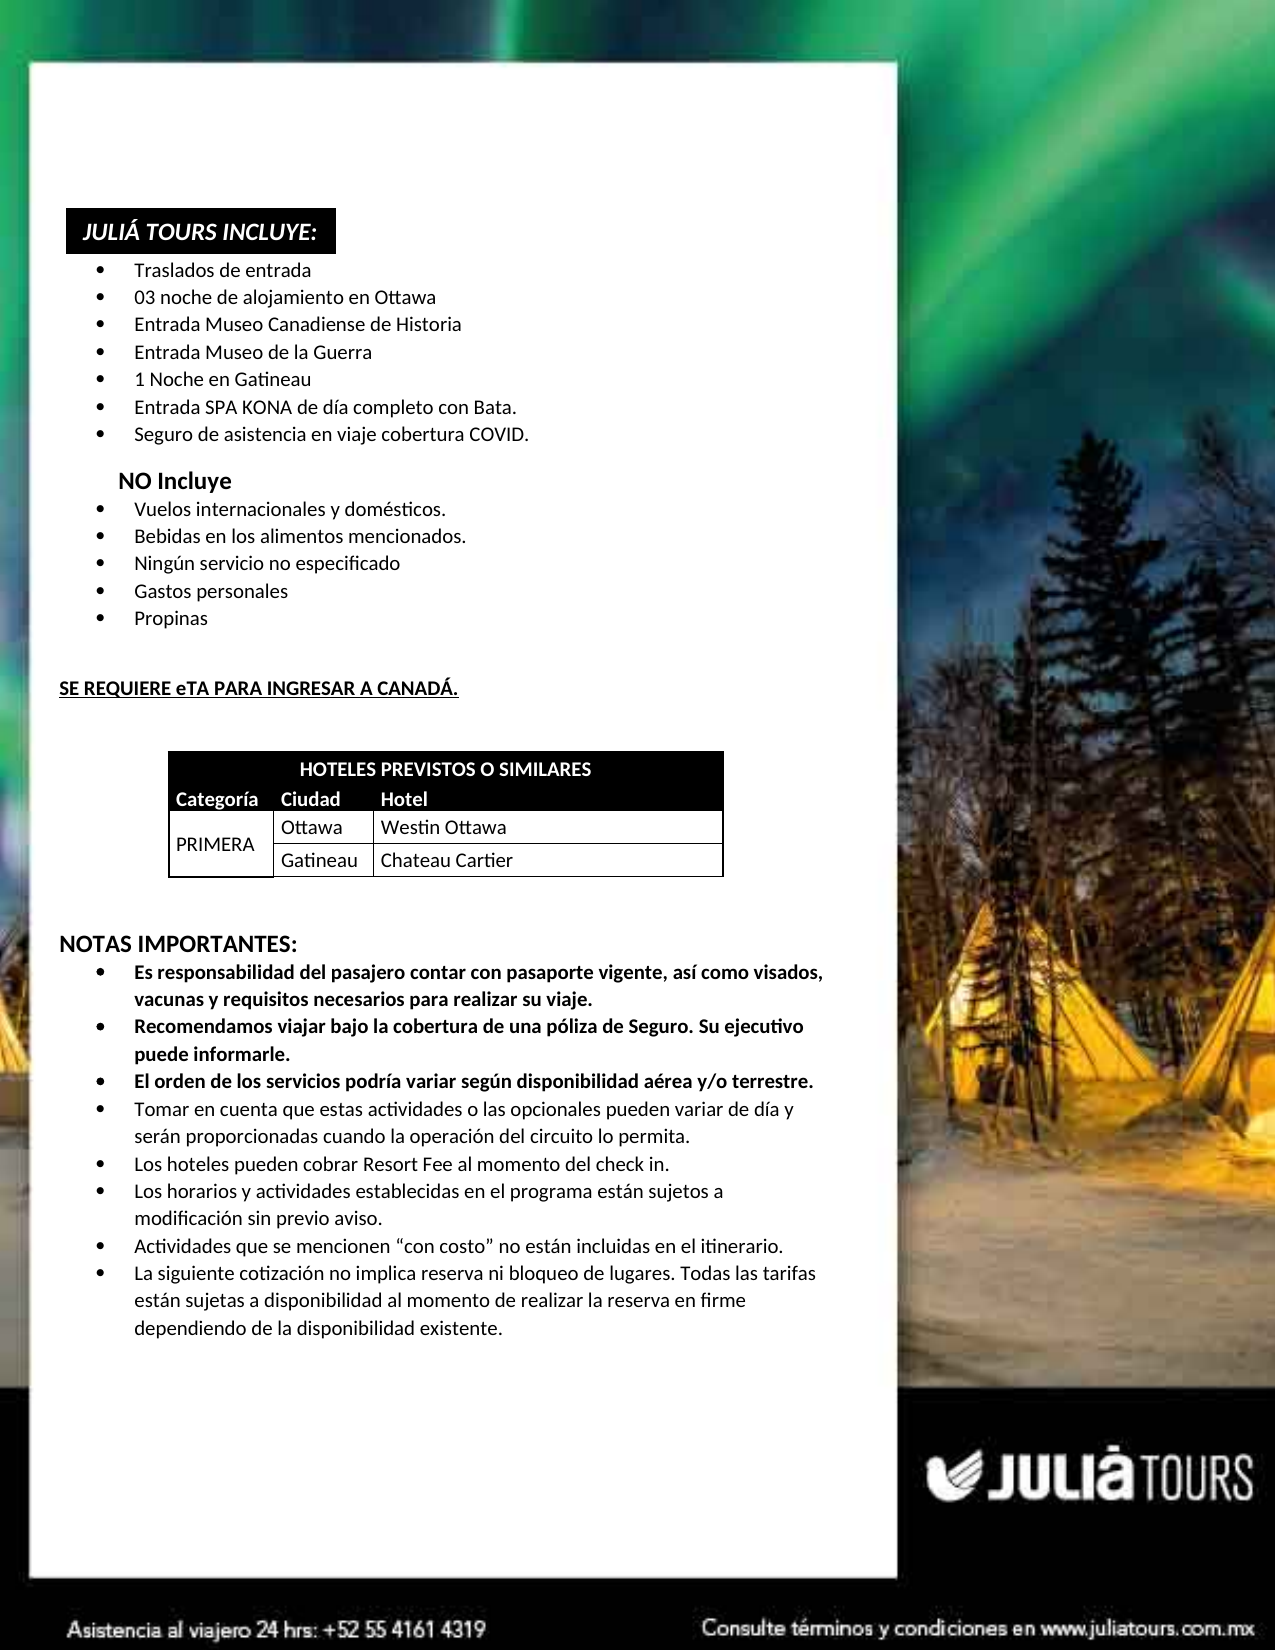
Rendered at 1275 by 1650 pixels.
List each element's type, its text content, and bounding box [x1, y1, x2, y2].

list Vuelos internacionales y domésticos. [97, 496, 832, 521]
list Entrada Museo de la Guerra [97, 339, 832, 364]
list Seguro de asistencia en viaje cobertura COVID. [97, 421, 832, 447]
list El orden de los servicios podría variar según disponibilidad aérea y/o terrestre. [97, 1068, 832, 1094]
list Es responsabilidad del pasajero contar con pasaporte vigente, así como visados, vacunas y requisitos necesarios para realizar su viaje. [97, 959, 832, 1012]
list Ningún servicio no especificado [97, 551, 832, 576]
text SE REQUIERE eTA PARA INGRESAR A CANADÁ. [59, 675, 832, 700]
table_cell Categoría [170, 786, 273, 811]
list 1 Noche en Gatineau [97, 366, 832, 392]
list Actividades que se mencionen “con costo” no están incluidas en el itinerario. [97, 1233, 832, 1258]
list Entrada Museo Canadiense de Historia [97, 312, 832, 337]
list 03 noche de alojamiento en Ottawa [97, 284, 832, 310]
list Propinas [97, 605, 832, 631]
table_cell Ottawa [274, 811, 373, 843]
list Bebidas en los alimentos mencionados. [97, 523, 832, 549]
table_cell Westin Ottawa [374, 811, 722, 843]
list La siguiente cotización no implica reserva ni bloqueo de lugares. Todas las tarifas están sujetas a disponibilidad al momento de realizar la reserva en firme dependiendo de la disponibilidad existente. [97, 1260, 832, 1341]
text NO Incluye [118, 465, 832, 496]
list Tomar en cuenta que estas actividades o las opcionales pueden variar de día y serán proporcionadas cuando la operación del circuito lo permita. [97, 1096, 832, 1149]
list Gastos personales [97, 578, 832, 603]
table_cell Chateau Cartier [374, 844, 722, 876]
table_cell Gatineau [274, 844, 373, 876]
text NOTAS IMPORTANTES: [59, 928, 832, 959]
list Entrada SPA KONA de día completo con Bata. [97, 394, 832, 419]
table_cell Hotel [374, 786, 722, 811]
list Los horarios y actividades establecidas en el programa están sujetos a modificación sin previo aviso. [97, 1178, 832, 1231]
list Los hoteles pueden cobrar Resort Fee al momento del check in. [97, 1151, 832, 1176]
list Recomendamos viajar bajo la cobertura de una póliza de Seguro. Su ejecutivo puede informarle. [97, 1014, 832, 1067]
list Traslados de entrada [97, 257, 832, 282]
table_header HOTELES PREVISTOS O SIMILARES [170, 753, 722, 784]
table_cell PRIMERA [170, 811, 273, 876]
picture [0, 0, 1275, 1650]
table_cell Ciudad [274, 786, 373, 811]
